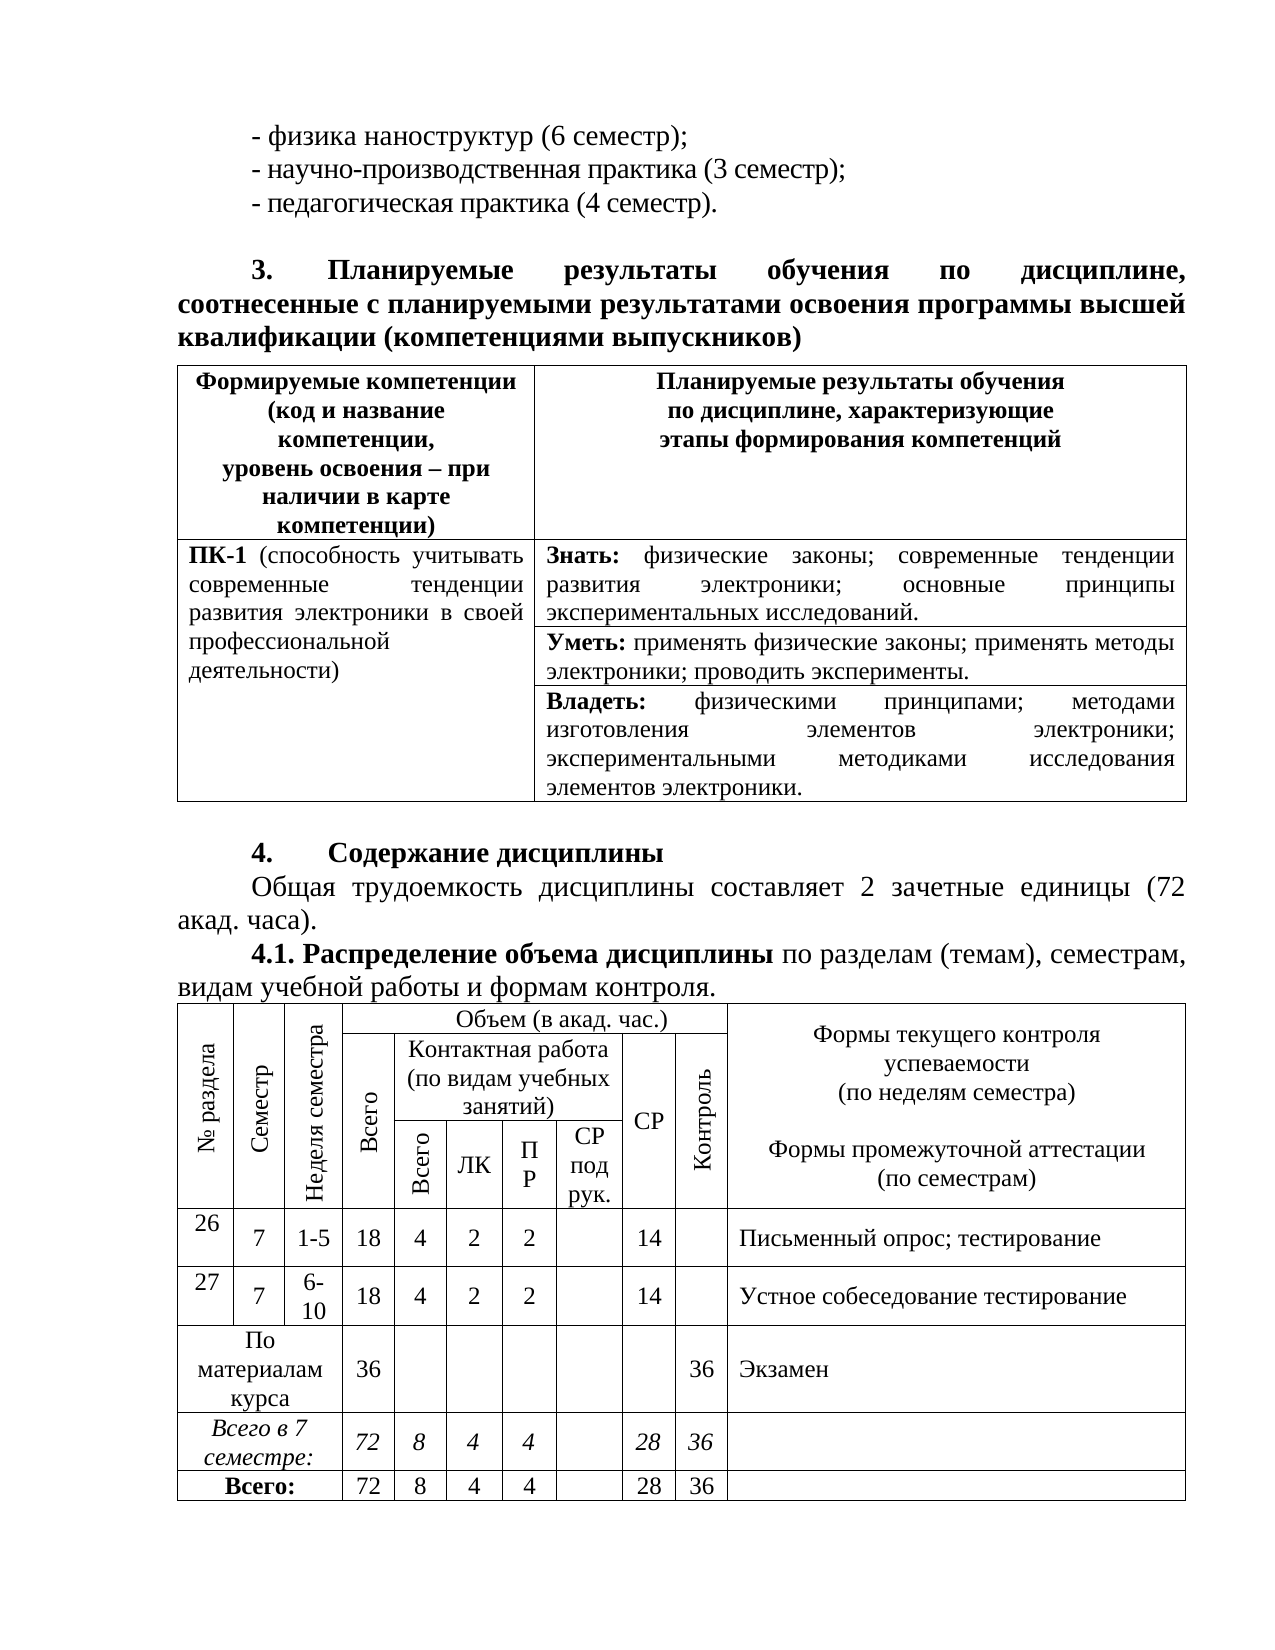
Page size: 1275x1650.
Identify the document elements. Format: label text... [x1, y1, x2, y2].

list Планируемые результаты обучения по дисциплине, соотнесенные с планируемыми результатами освоения программы высшей квалификации (компетенциями выпускников) [177, 252, 1186, 353]
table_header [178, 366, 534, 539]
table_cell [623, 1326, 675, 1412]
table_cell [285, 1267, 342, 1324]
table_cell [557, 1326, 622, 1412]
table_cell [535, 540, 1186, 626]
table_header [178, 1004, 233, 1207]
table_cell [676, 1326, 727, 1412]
text 4.1. Распределение объема дисциплины по разделам (темам), семестрам, видам учебной работы и формам контроля. [177, 936, 1186, 1003]
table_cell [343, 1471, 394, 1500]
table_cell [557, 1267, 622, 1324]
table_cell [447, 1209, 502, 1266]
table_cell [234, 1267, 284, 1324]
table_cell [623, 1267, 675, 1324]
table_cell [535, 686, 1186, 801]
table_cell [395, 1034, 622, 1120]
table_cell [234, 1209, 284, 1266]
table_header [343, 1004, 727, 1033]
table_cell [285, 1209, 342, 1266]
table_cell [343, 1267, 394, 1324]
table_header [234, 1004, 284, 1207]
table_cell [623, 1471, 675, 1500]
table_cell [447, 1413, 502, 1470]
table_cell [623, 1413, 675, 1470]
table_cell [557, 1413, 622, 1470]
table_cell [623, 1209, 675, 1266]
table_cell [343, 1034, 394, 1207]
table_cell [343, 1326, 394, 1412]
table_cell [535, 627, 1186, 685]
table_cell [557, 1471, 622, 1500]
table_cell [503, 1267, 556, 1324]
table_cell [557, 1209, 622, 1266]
text - педагогическая практика (4 семестр). [177, 185, 1186, 219]
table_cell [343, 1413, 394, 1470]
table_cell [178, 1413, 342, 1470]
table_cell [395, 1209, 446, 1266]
text Общая трудоемкость дисциплины составляет 2 зачетные единицы (72 акад. часа). [177, 869, 1186, 936]
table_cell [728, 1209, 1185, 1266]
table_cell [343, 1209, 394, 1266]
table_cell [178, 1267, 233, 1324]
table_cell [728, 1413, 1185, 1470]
text - физика наноструктур (6 семестр); [177, 118, 1186, 152]
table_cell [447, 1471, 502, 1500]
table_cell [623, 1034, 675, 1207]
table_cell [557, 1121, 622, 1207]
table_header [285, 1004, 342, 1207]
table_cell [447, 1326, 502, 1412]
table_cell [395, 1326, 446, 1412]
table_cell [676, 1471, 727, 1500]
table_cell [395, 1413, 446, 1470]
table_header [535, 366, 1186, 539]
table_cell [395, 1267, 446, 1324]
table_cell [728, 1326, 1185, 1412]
text - научно-производственная практика (3 семестр); [177, 152, 1186, 185]
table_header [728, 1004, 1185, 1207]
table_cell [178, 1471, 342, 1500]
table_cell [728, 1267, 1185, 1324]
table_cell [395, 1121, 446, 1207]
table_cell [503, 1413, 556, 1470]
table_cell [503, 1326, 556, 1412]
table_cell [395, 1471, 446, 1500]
list Содержание дисциплины [177, 835, 1186, 869]
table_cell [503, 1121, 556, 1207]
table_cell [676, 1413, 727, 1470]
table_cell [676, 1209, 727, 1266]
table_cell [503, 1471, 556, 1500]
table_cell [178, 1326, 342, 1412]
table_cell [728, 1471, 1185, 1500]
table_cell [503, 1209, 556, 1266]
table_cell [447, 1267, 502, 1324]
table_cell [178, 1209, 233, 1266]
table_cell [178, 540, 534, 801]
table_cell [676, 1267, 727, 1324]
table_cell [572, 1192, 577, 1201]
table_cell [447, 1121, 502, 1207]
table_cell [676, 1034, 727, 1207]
